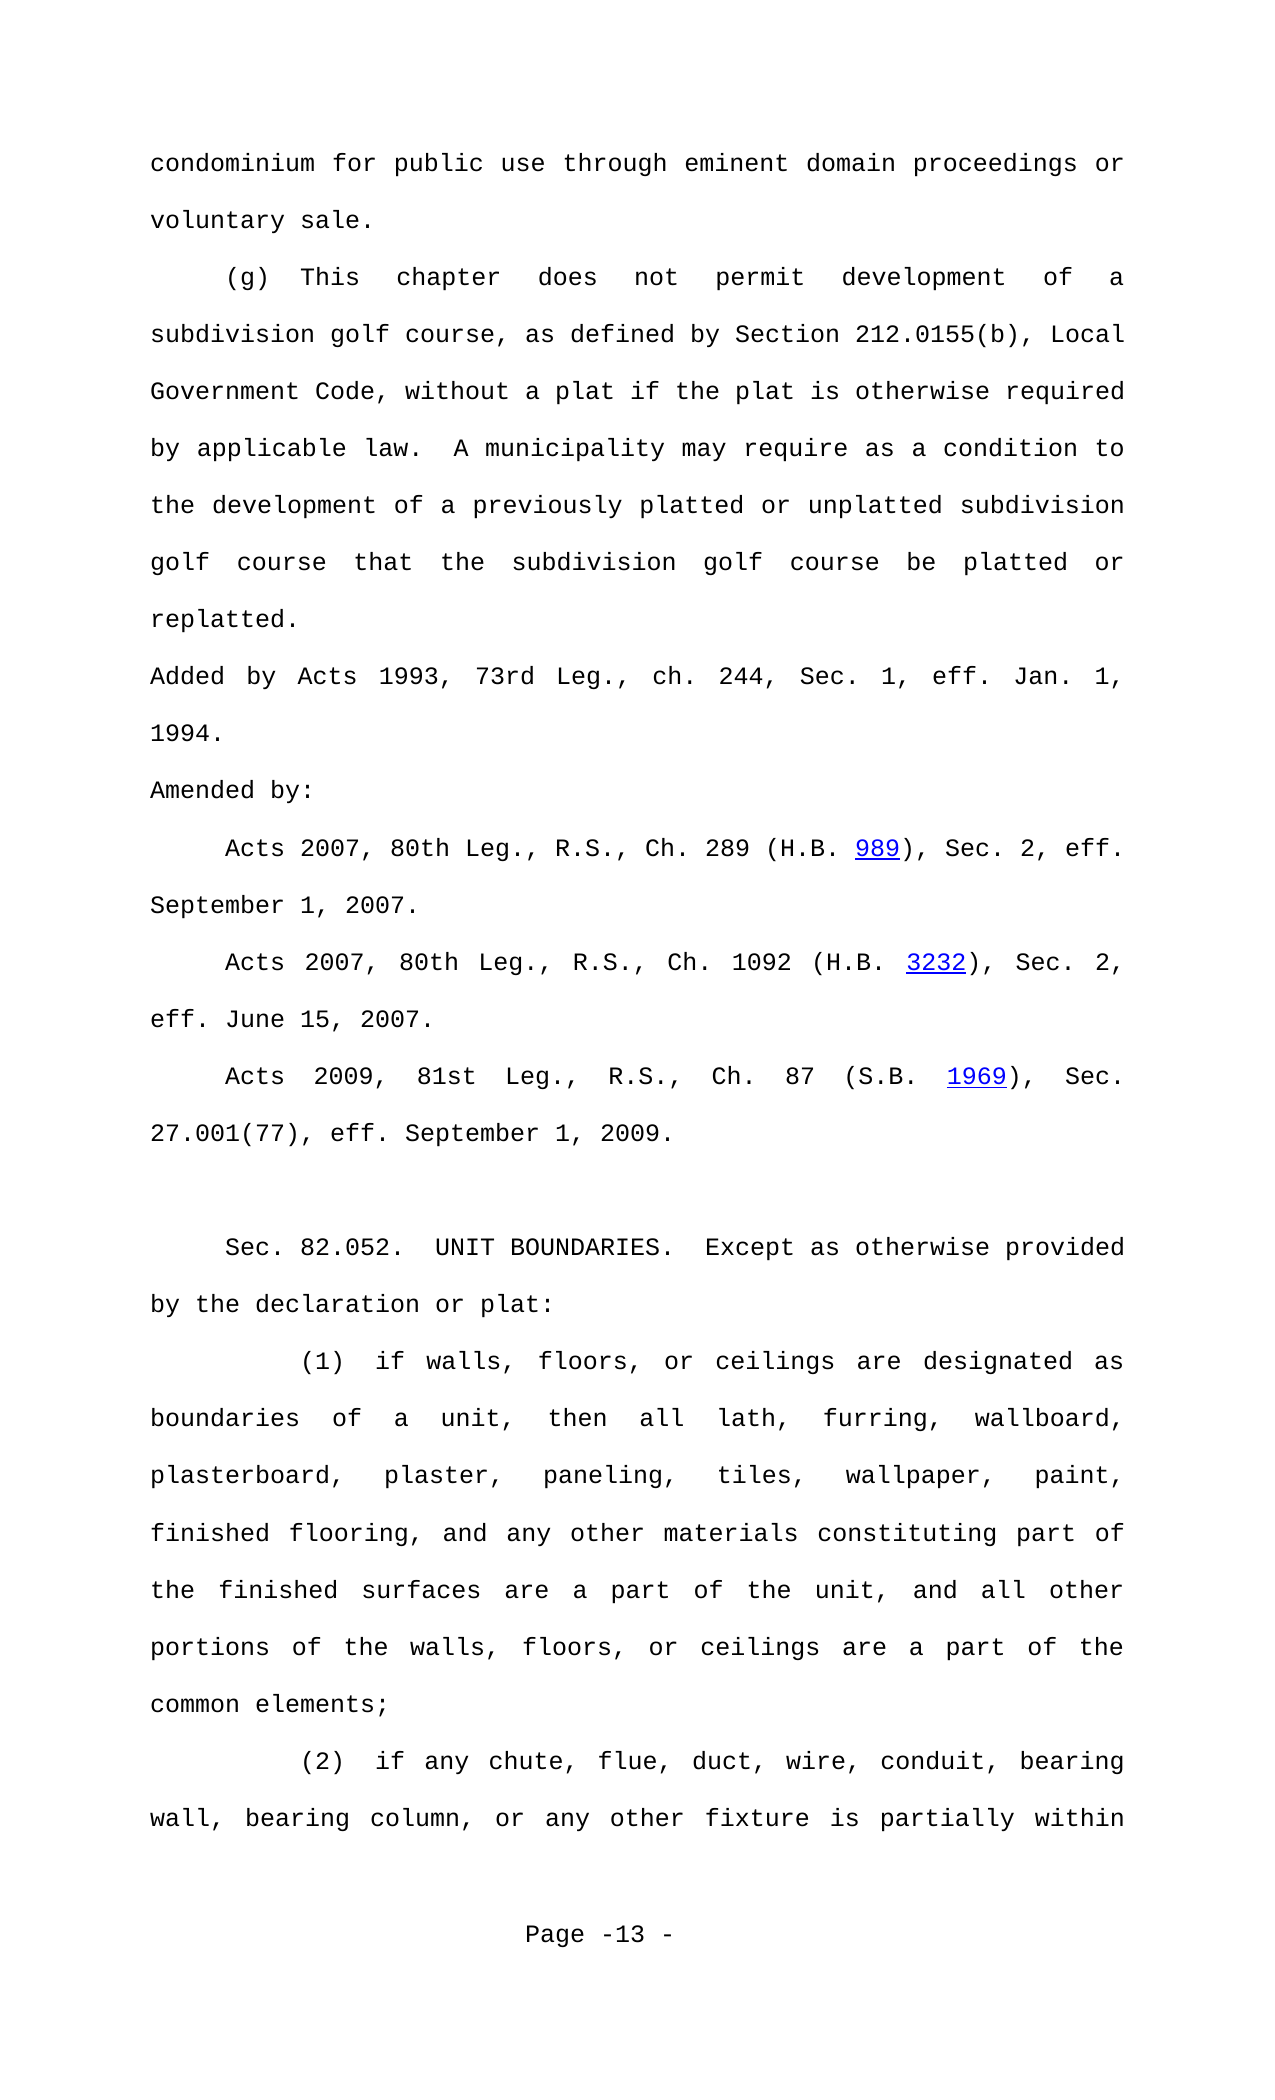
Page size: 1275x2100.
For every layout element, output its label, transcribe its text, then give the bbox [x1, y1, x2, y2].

text Acts 2009, 81st Leg., R.S., Ch. 87 (S.B. 1969), Sec. 27.001(77), eff. September 1, 2009. [150, 1063, 1125, 1149]
text (1) if walls, floors, or ceilings are designated as boundaries of a unit, then all lath, furring, wallboard, plasterboard, plaster, paneling, tiles, wallpaper, paint, finished flooring, and any other materials constituting part of the finished surfaces are a part of the unit, and all other portions of the walls, floors, or ceilings are a part of the common elements; [150, 1349, 1125, 1720]
text Acts 2007, 80th Leg., R.S., Ch. 289 (H.B. 989), Sec. 2, eff. September 1, 2007. [150, 835, 1125, 921]
text Amended by: [150, 778, 1125, 806]
text Sec. 82.052. UNIT BOUNDARIES. Except as otherwise provided by the declaration or plat: [150, 1234, 1125, 1320]
text Acts 2007, 80th Leg., R.S., Ch. 1092 (H.B. 3232), Sec. 2, eff. June 15, 2007. [150, 949, 1125, 1035]
text Added by Acts 1993, 73rd Leg., ch. 244, Sec. 1, eff. Jan. 1, 1994. [150, 664, 1125, 749]
